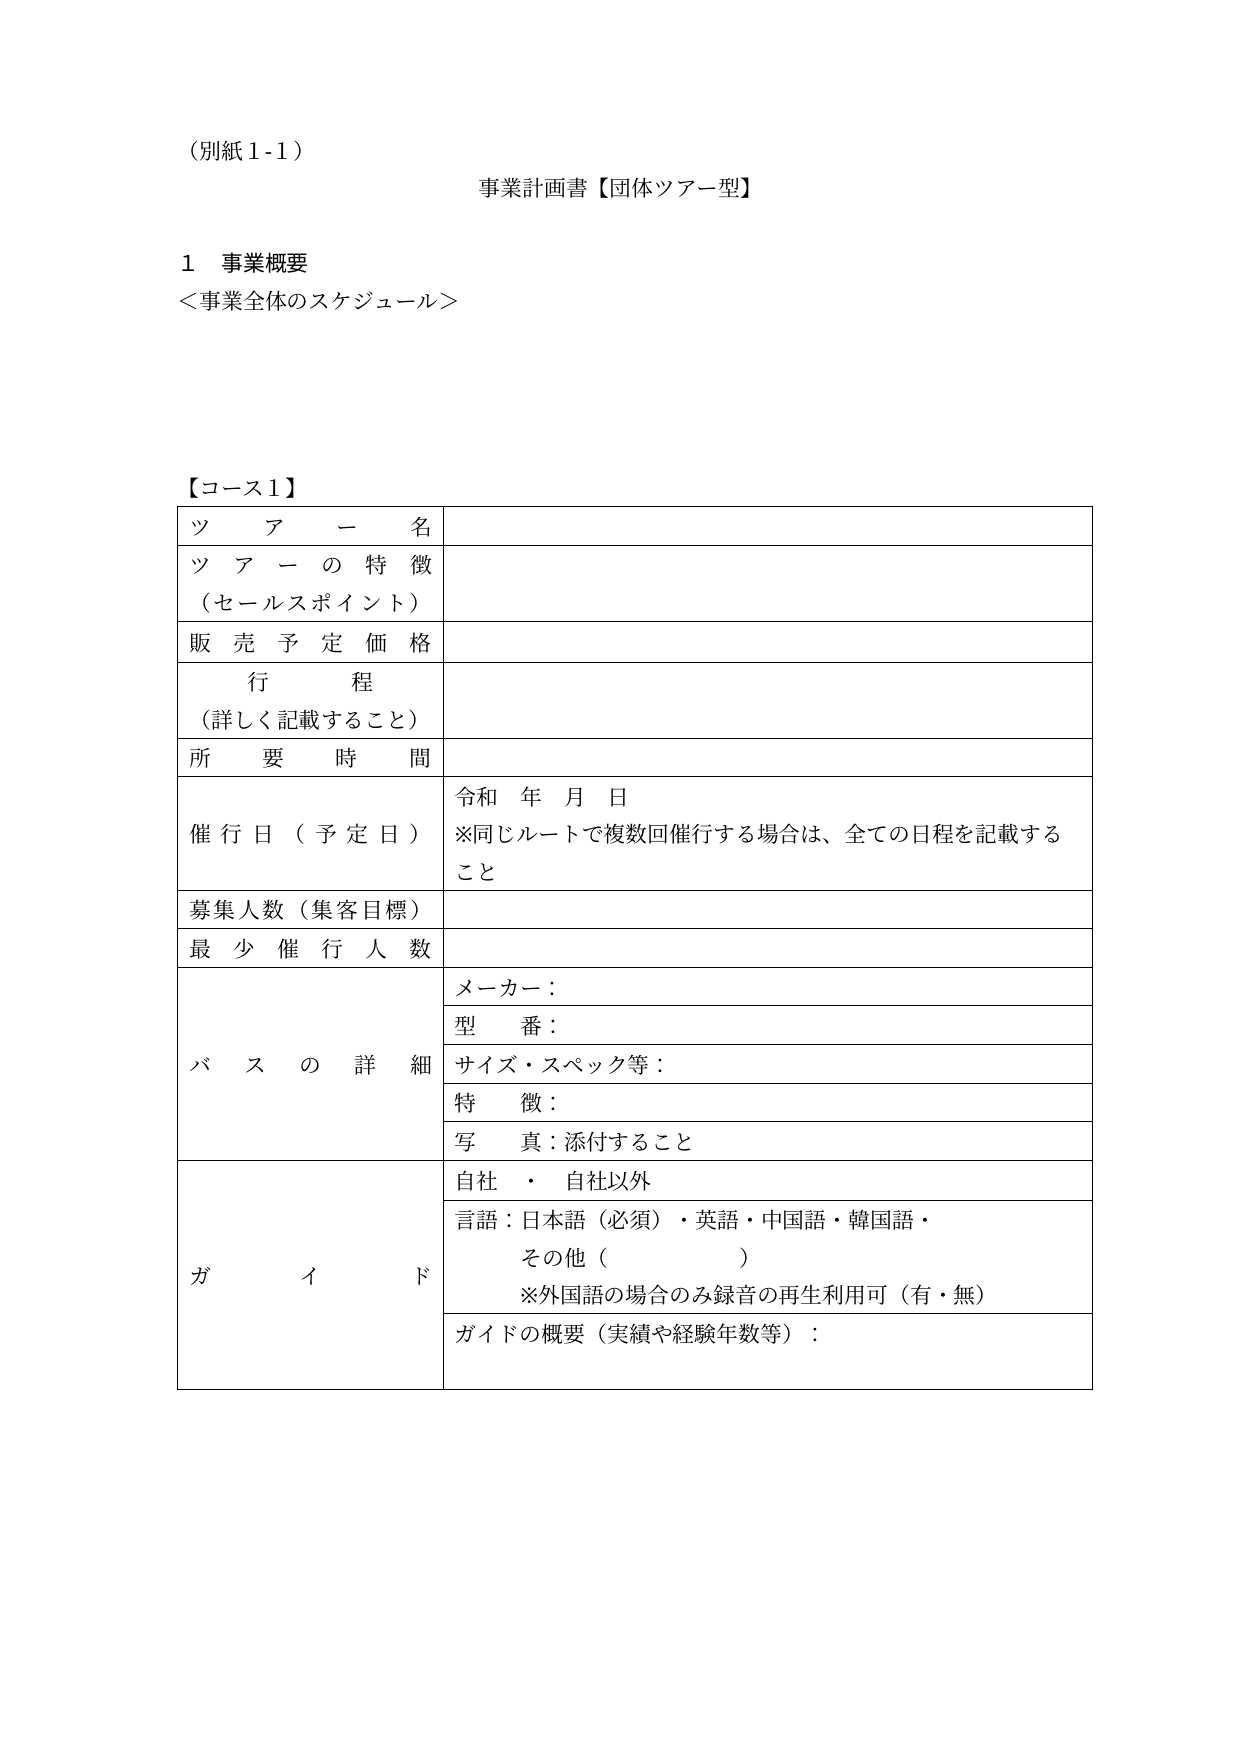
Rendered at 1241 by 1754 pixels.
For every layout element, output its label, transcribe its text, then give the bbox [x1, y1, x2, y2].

table_cell サイズ・スペック等： [444, 1045, 1092, 1082]
table_cell 令和 年 月 日 ※同じルートで複数回催行する場合は、全ての日程を記載すること [444, 777, 1092, 890]
text （別紙１-１） [177, 131, 1063, 168]
table_cell 言語：日本語（必須）・英語・中国語・韓国語・ その他（ ） ※外国語の場合のみ録音の再生利用可（有・無） [444, 1201, 1092, 1313]
table_cell 所要時間 [178, 739, 443, 776]
table_header ツアー名 [178, 507, 443, 544]
table_cell バスの詳細 [178, 968, 443, 1160]
table_cell [444, 739, 1092, 776]
text 事業計画書【団体ツアー型】 [177, 168, 1063, 206]
table_cell 販売予定価格 [178, 622, 443, 662]
table_header [444, 507, 1092, 544]
table_cell 写 真：添付すること [444, 1122, 1092, 1160]
text 【コース１】 [177, 468, 1063, 506]
text ＜事業全体のスケジュール＞ [177, 281, 1063, 318]
table_cell [444, 891, 1092, 928]
table_cell [444, 622, 1092, 662]
table_cell 催行日（予定日） [178, 777, 443, 890]
table_cell 最少催行人数 [178, 929, 443, 967]
table_cell 特 徴： [444, 1084, 1092, 1121]
table_cell メーカー： [444, 968, 1092, 1005]
table_cell [444, 546, 1092, 621]
table_cell ガイド [178, 1161, 443, 1389]
table_cell ガイドの概要（実績や経験年数等）： [444, 1314, 1092, 1389]
table_cell [444, 929, 1092, 967]
table_cell 自社 ・ 自社以外 [444, 1161, 1092, 1199]
table_cell 行 程 （詳しく記載すること） [178, 663, 443, 738]
table_cell 募集人数（集客目標） [178, 891, 443, 928]
table_cell ツアーの特徴 （セールスポイント） [178, 546, 443, 621]
table_cell [444, 663, 1092, 738]
text １ 事業概要 [177, 243, 1063, 281]
table_cell 型 番： [444, 1006, 1092, 1044]
